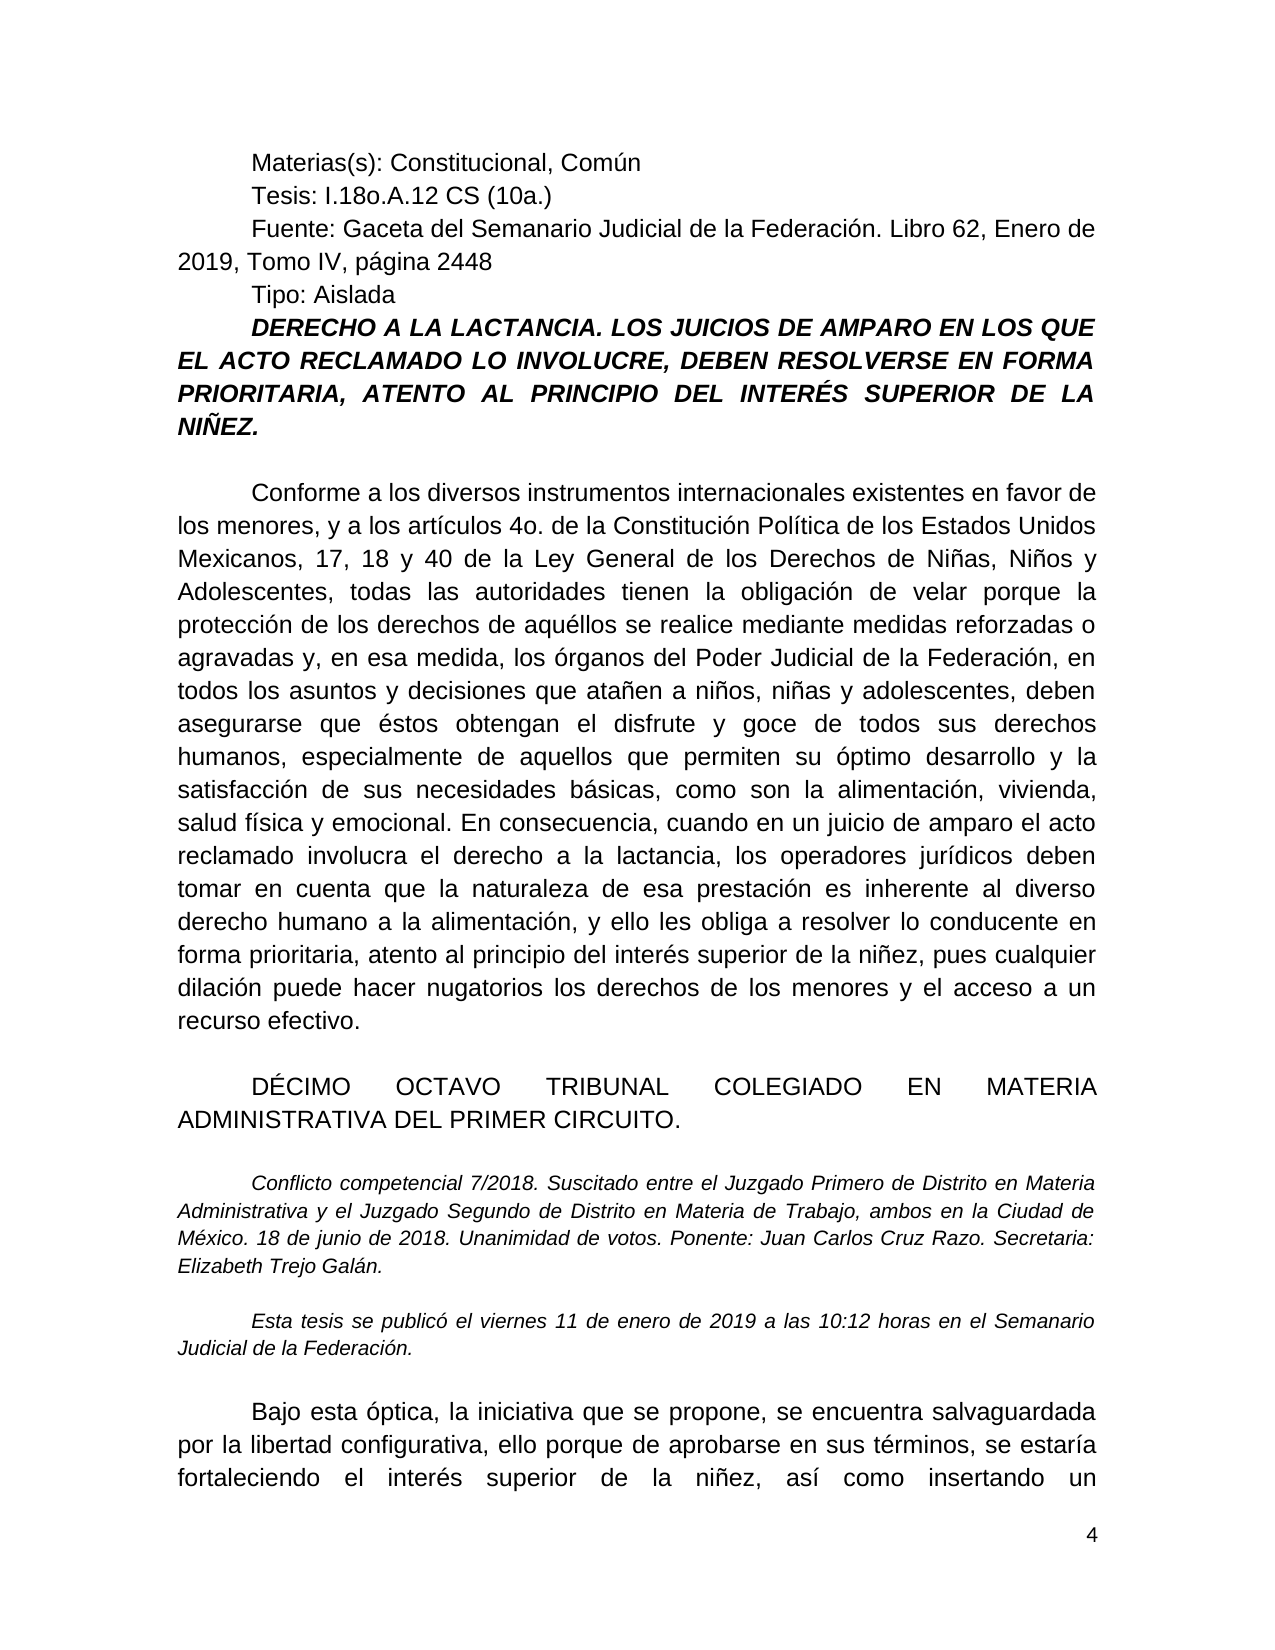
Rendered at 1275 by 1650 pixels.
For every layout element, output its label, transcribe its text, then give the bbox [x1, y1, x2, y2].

text Tesis: I.18o.A.12 CS (10a.) [177, 181, 1098, 209]
text Tipo: Aislada [177, 280, 1098, 308]
text Materias(s): Constitucional, Común [177, 148, 1098, 176]
text Esta tesis se publicó el viernes 11 de enero de 2019 a las 10:12 horas en el Semanario Judicial de la Federación. [177, 1309, 1098, 1360]
text DERECHO A LA LACTANCIA. LOS JUICIOS DE AMPARO EN LOS QUE EL ACTO RECLAMADO LO INVOLUCRE, DEBEN RESOLVERSE EN FORMA PRIORITARIA, ATENTO AL PRINCIPIO DEL INTERÉS SUPERIOR DE LA NIÑEZ. [177, 313, 1098, 441]
text DÉCIMO OCTAVO TRIBUNAL COLEGIADO EN MATERIA ADMINISTRATIVA DEL PRIMER CIRCUITO. [177, 1072, 1098, 1134]
text Fuente: Gaceta del Semanario Judicial de la Federación. Libro 62, Enero de 2019, Tomo IV, página 2448 [177, 214, 1098, 275]
text Conforme a los diversos instrumentos internacionales existentes en favor de los menores, y a los artículos 4o. de la Constitución Política de los Estados Unidos Mexicanos, 17, 18 y 40 de la Ley General de los Derechos de Niñas, Niños y Adolescentes, todas las autoridades tienen la obligación de velar porque la protección de los derechos de aquéllos se realice mediante medidas reforzadas o agravadas y, en esa medida, los órganos del Poder Judicial de la Federación, en todos los asuntos y decisiones que atañen a niños, niñas y adolescentes, deben asegurarse que éstos obtengan el disfrute y goce de todos sus derechos humanos, especialmente de aquellos que permiten su óptimo desarrollo y la satisfacción de sus necesidades básicas, como son la alimentación, vivienda, salud física y emocional. En consecuencia, cuando en un juicio de amparo el acto reclamado involucra el derecho a la lactancia, los operadores jurídicos deben tomar en cuenta que la naturaleza de esa prestación es inherente al diverso derecho humano a la alimentación, y ello les obliga a resolver lo conducente en forma prioritaria, atento al principio del interés superior de la niñez, pues cualquier dilación puede hacer nugatorios los derechos de los menores y el acceso a un recurso efectivo. [177, 478, 1098, 1035]
text Conflicto competencial 7/2018. Suscitado entre el Juzgado Primero de Distrito en Materia Administrativa y el Juzgado Segundo de Distrito en Materia de Trabajo, ambos en la Ciudad de México. 18 de junio de 2018. Unanimidad de votos. Ponente: Juan Carlos Cruz Razo. Secretaria: Elizabeth Trejo Galán. [177, 1171, 1098, 1278]
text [177, 1397, 1098, 1492]
